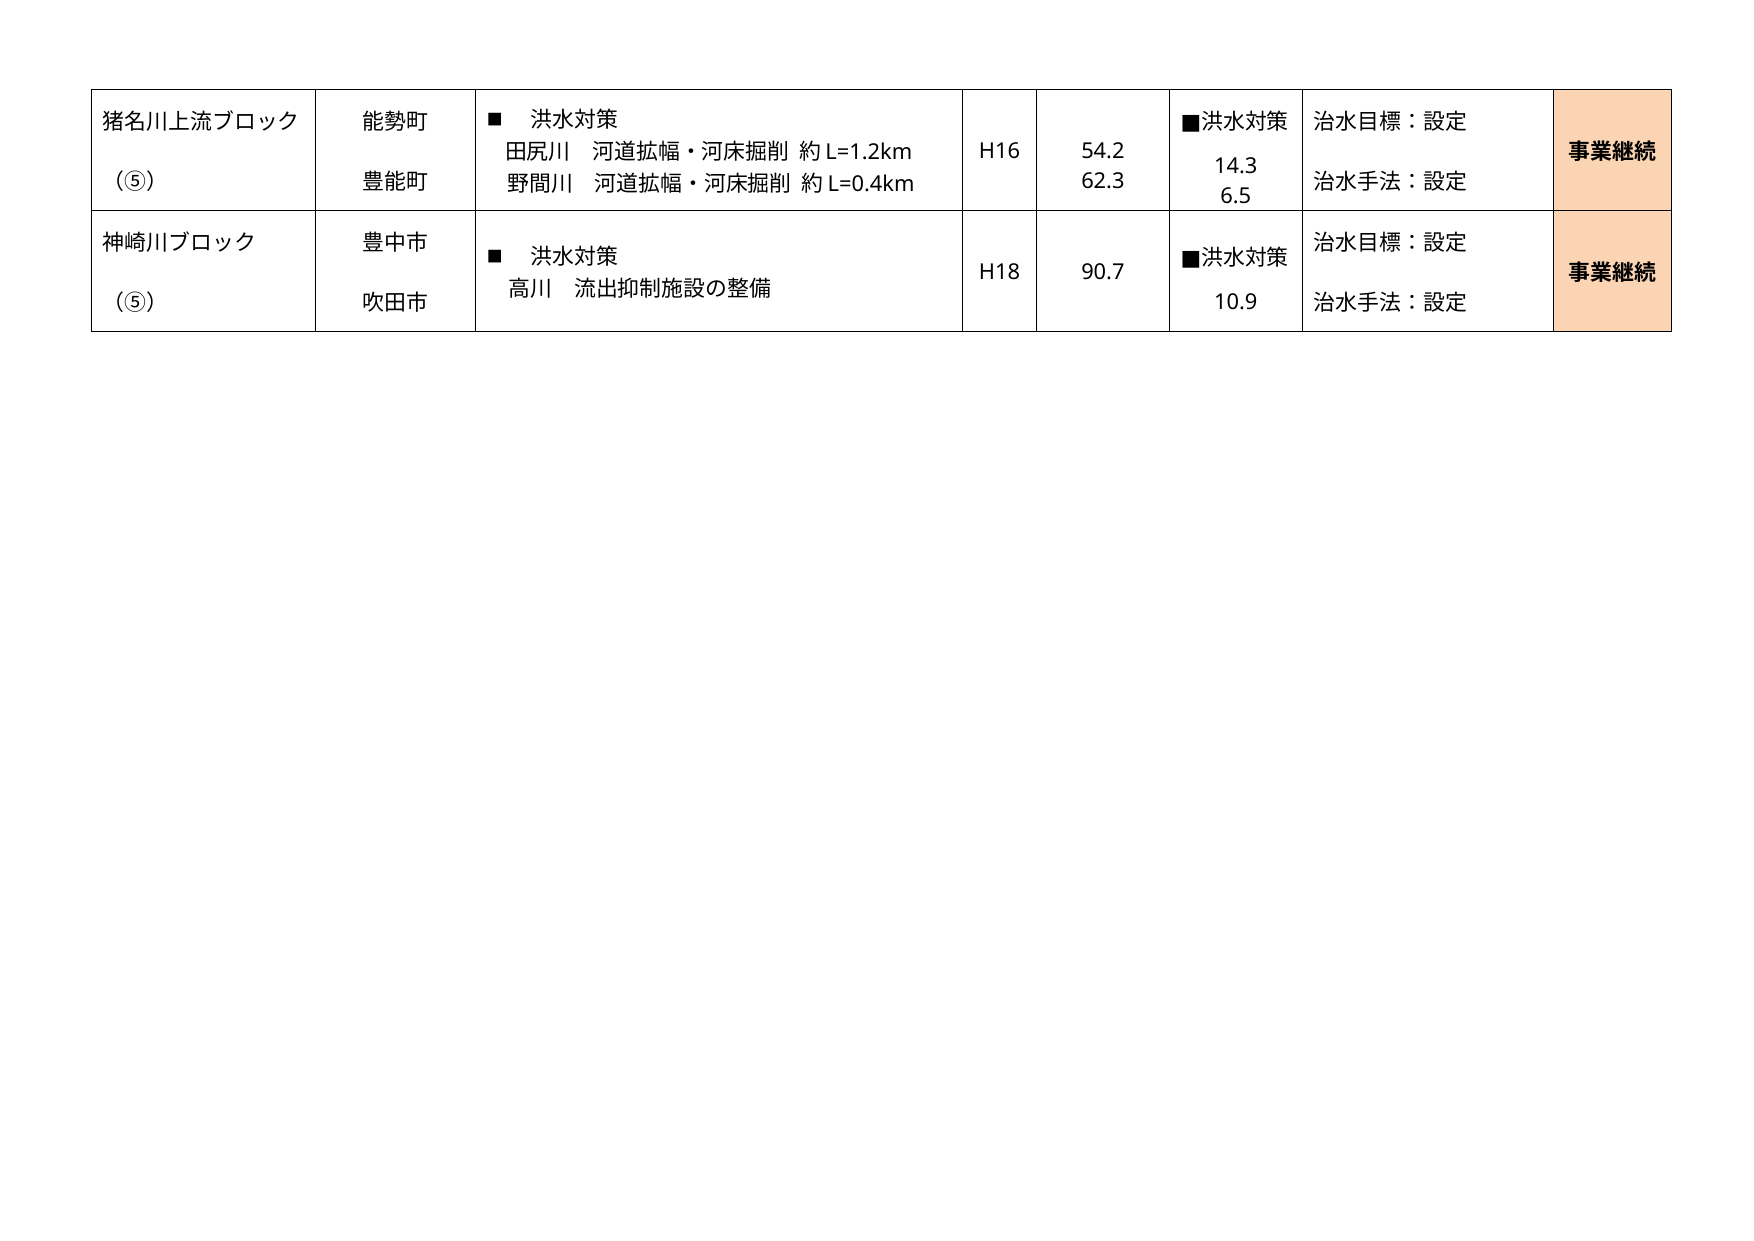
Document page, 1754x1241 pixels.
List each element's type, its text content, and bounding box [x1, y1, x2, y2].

table_cell 能勢町 豊能町 [316, 90, 475, 210]
table_cell 洪水対策 田尻川 河道拡幅・河床掘削 約L=1.2km 野間川 河道拡幅・河床掘削 約L=0.4km [476, 90, 962, 210]
table_cell 治水目標：設定 治水手法：設定 [1303, 90, 1553, 210]
table_cell 90.7 [1037, 211, 1169, 331]
table_cell ■洪水対策 10.9 [1170, 211, 1302, 331]
table_cell 54.2 62.3 [1037, 90, 1169, 210]
table_cell 事業継続 [1554, 211, 1671, 331]
table_cell H16 [963, 90, 1036, 210]
table_cell H18 [963, 211, 1036, 331]
table_cell ■洪水対策 14.3 6.5 [1170, 90, 1302, 210]
table_cell 豊中市 吹田市 [316, 211, 475, 331]
table_cell 神崎川ブロック （⑤） [92, 211, 315, 331]
table_cell 猪名川上流ブロック （⑤） [92, 90, 315, 210]
table_cell 洪水対策 高川 流出抑制施設の整備 [476, 211, 962, 331]
table_cell 治水目標：設定 治水手法：設定 [1303, 211, 1553, 331]
table_cell 事業継続 [1554, 90, 1671, 210]
